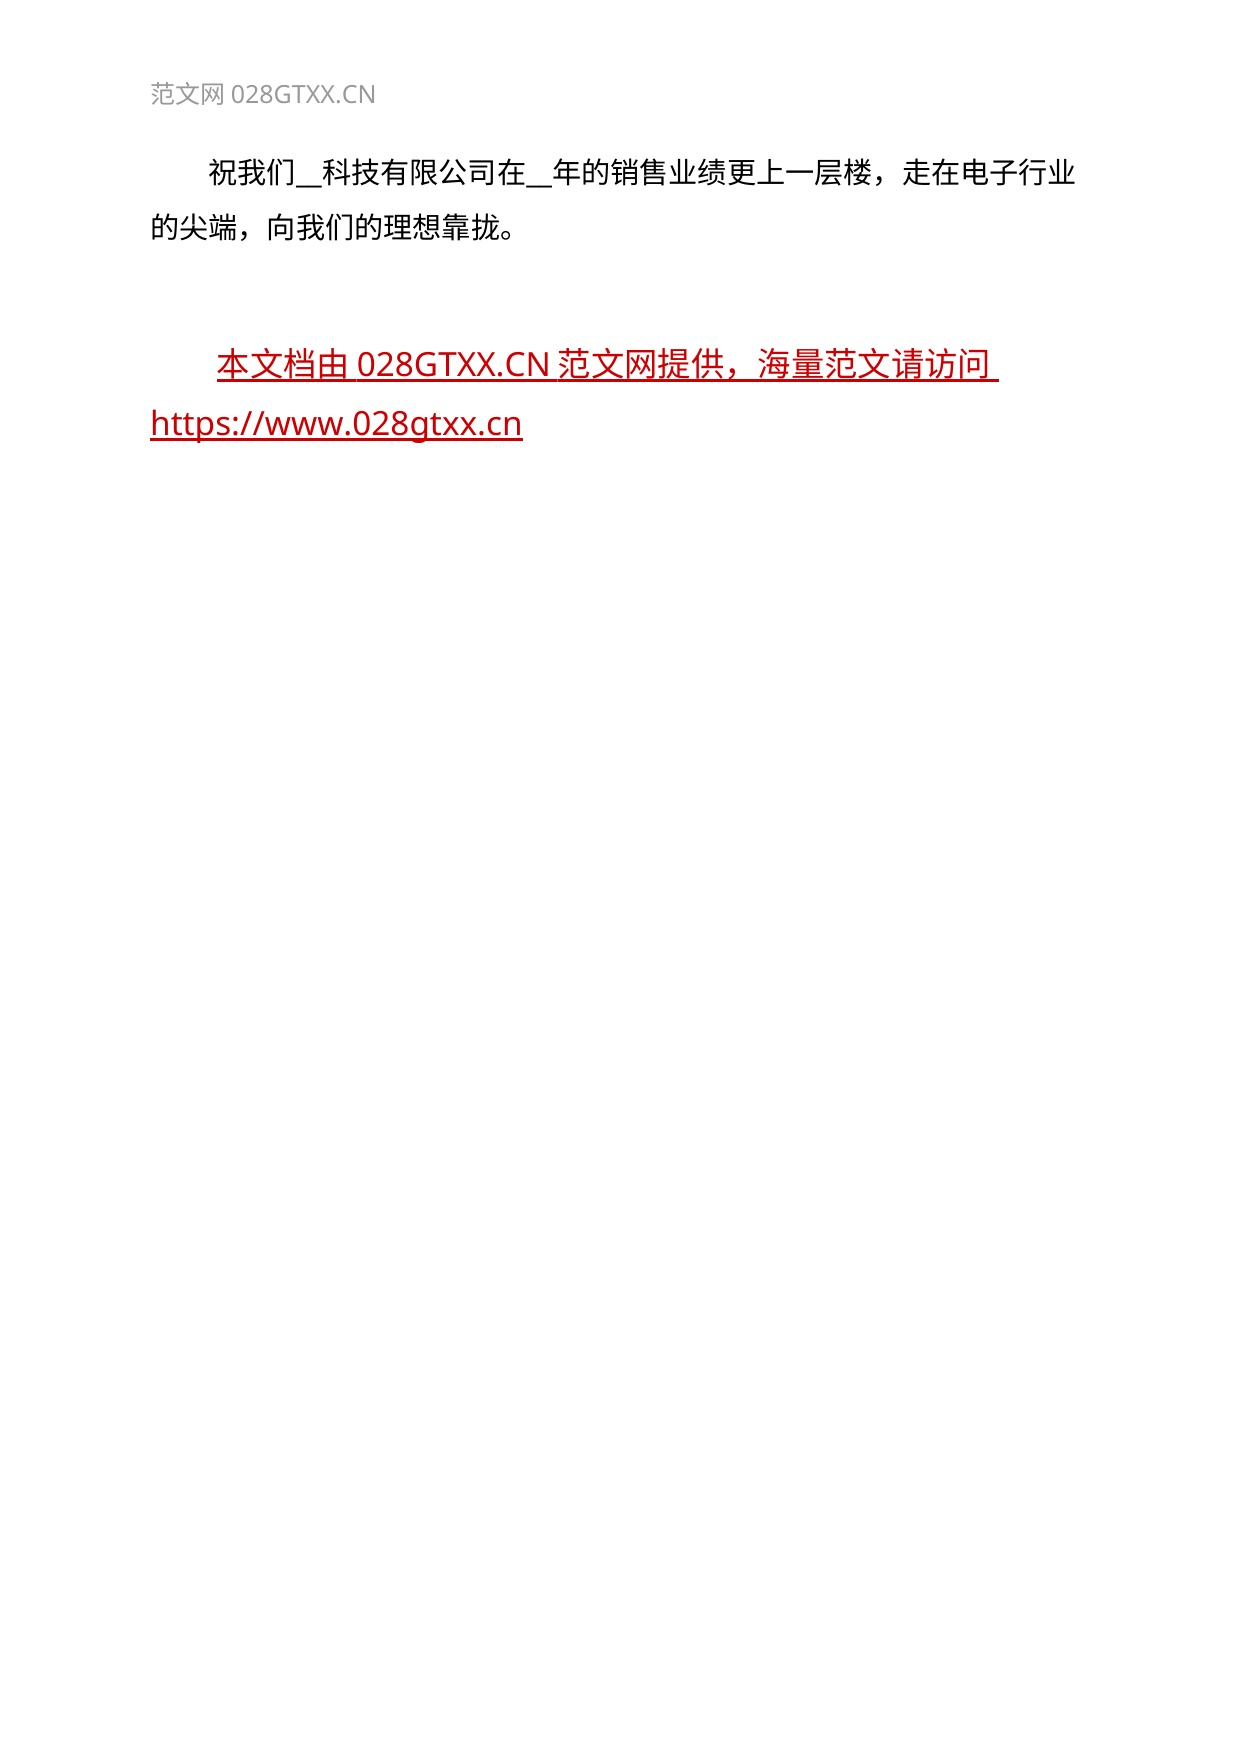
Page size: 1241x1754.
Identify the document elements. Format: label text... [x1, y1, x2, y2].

text 本文档由028GTXX.CN范文网提供，海量范文请访问 https://www.028gtxx.cn [150, 338, 1090, 445]
text 祝我们__科技有限公司在__年的销售业绩更上一层楼，走在电子行业的尖端，向我们的理想靠拢。 [150, 150, 1090, 247]
